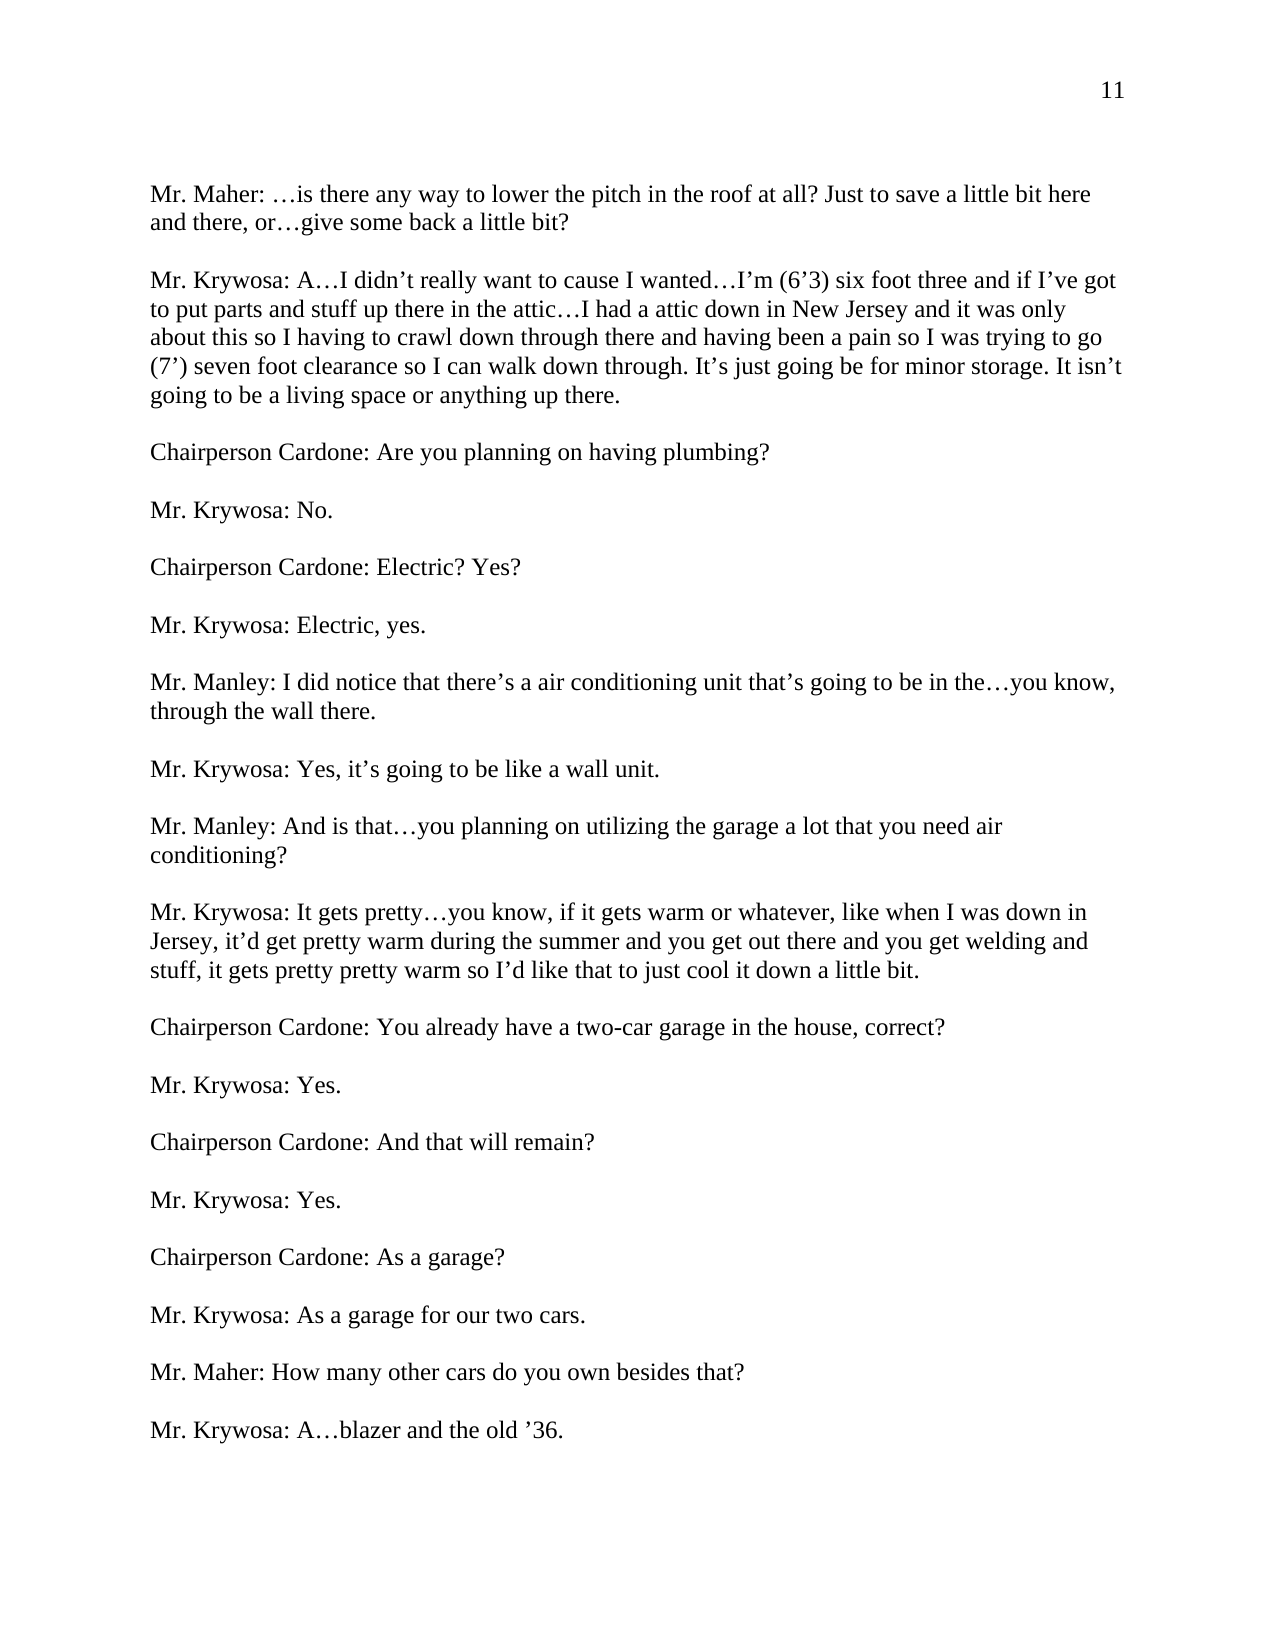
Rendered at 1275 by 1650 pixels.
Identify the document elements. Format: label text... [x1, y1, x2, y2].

text Mr. Maher: …is there any way to lower the pitch in the roof at all? Just to save a little bit here and there, or…give some back a little bit? [150, 179, 1125, 236]
text Mr. Krywosa: Yes, it’s going to be like a wall unit. [150, 754, 1125, 782]
text Mr. Krywosa: Yes. [150, 1185, 1125, 1214]
text Chairperson Cardone: Electric? Yes? [150, 552, 1125, 581]
text Mr. Krywosa: A…I didn’t really want to cause I wanted…I’m (6’3) six foot three and if I’ve got to put parts and stuff up there in the attic…I had a attic down in New Jersey and it was only about this so I having to crawl down through there and having been a pain so I was trying to go (7’) seven foot clearance so I can walk down through. It’s just going be for minor storage. It isn’t going to be a living space or anything up there. [150, 265, 1125, 409]
text Mr. Krywosa: Electric, yes. [150, 610, 1125, 639]
text Chairperson Cardone: As a garage? [150, 1242, 1125, 1271]
text Chairperson Cardone: You already have a two-car garage in the house, correct? [150, 1012, 1125, 1041]
text Mr. Krywosa: Yes. [150, 1070, 1125, 1099]
text Chairperson Cardone: Are you planning on having plumbing? [150, 437, 1125, 466]
text Chairperson Cardone: And that will remain? [150, 1127, 1125, 1156]
text Mr. Manley: And is that…you planning on utilizing the garage a lot that you need air conditioning? [150, 811, 1125, 869]
text Mr. Krywosa: It gets pretty…you know, if it gets warm or whatever, like when I was down in Jersey, it’d get pretty warm during the summer and you get out there and you get welding and stuff, it gets pretty pretty warm so I’d like that to just cool it down a little bit. [150, 897, 1125, 984]
text Mr. Krywosa: As a garage for our two cars. [150, 1300, 1125, 1329]
text Mr. Krywosa: A…blazer and the old ’36. [150, 1415, 1125, 1444]
text Mr. Manley: I did notice that there’s a air conditioning unit that’s going to be in the…you know, through the wall there. [150, 667, 1125, 725]
text Mr. Maher: How many other cars do you own besides that? [150, 1357, 1125, 1386]
text Mr. Krywosa: No. [150, 495, 1125, 524]
